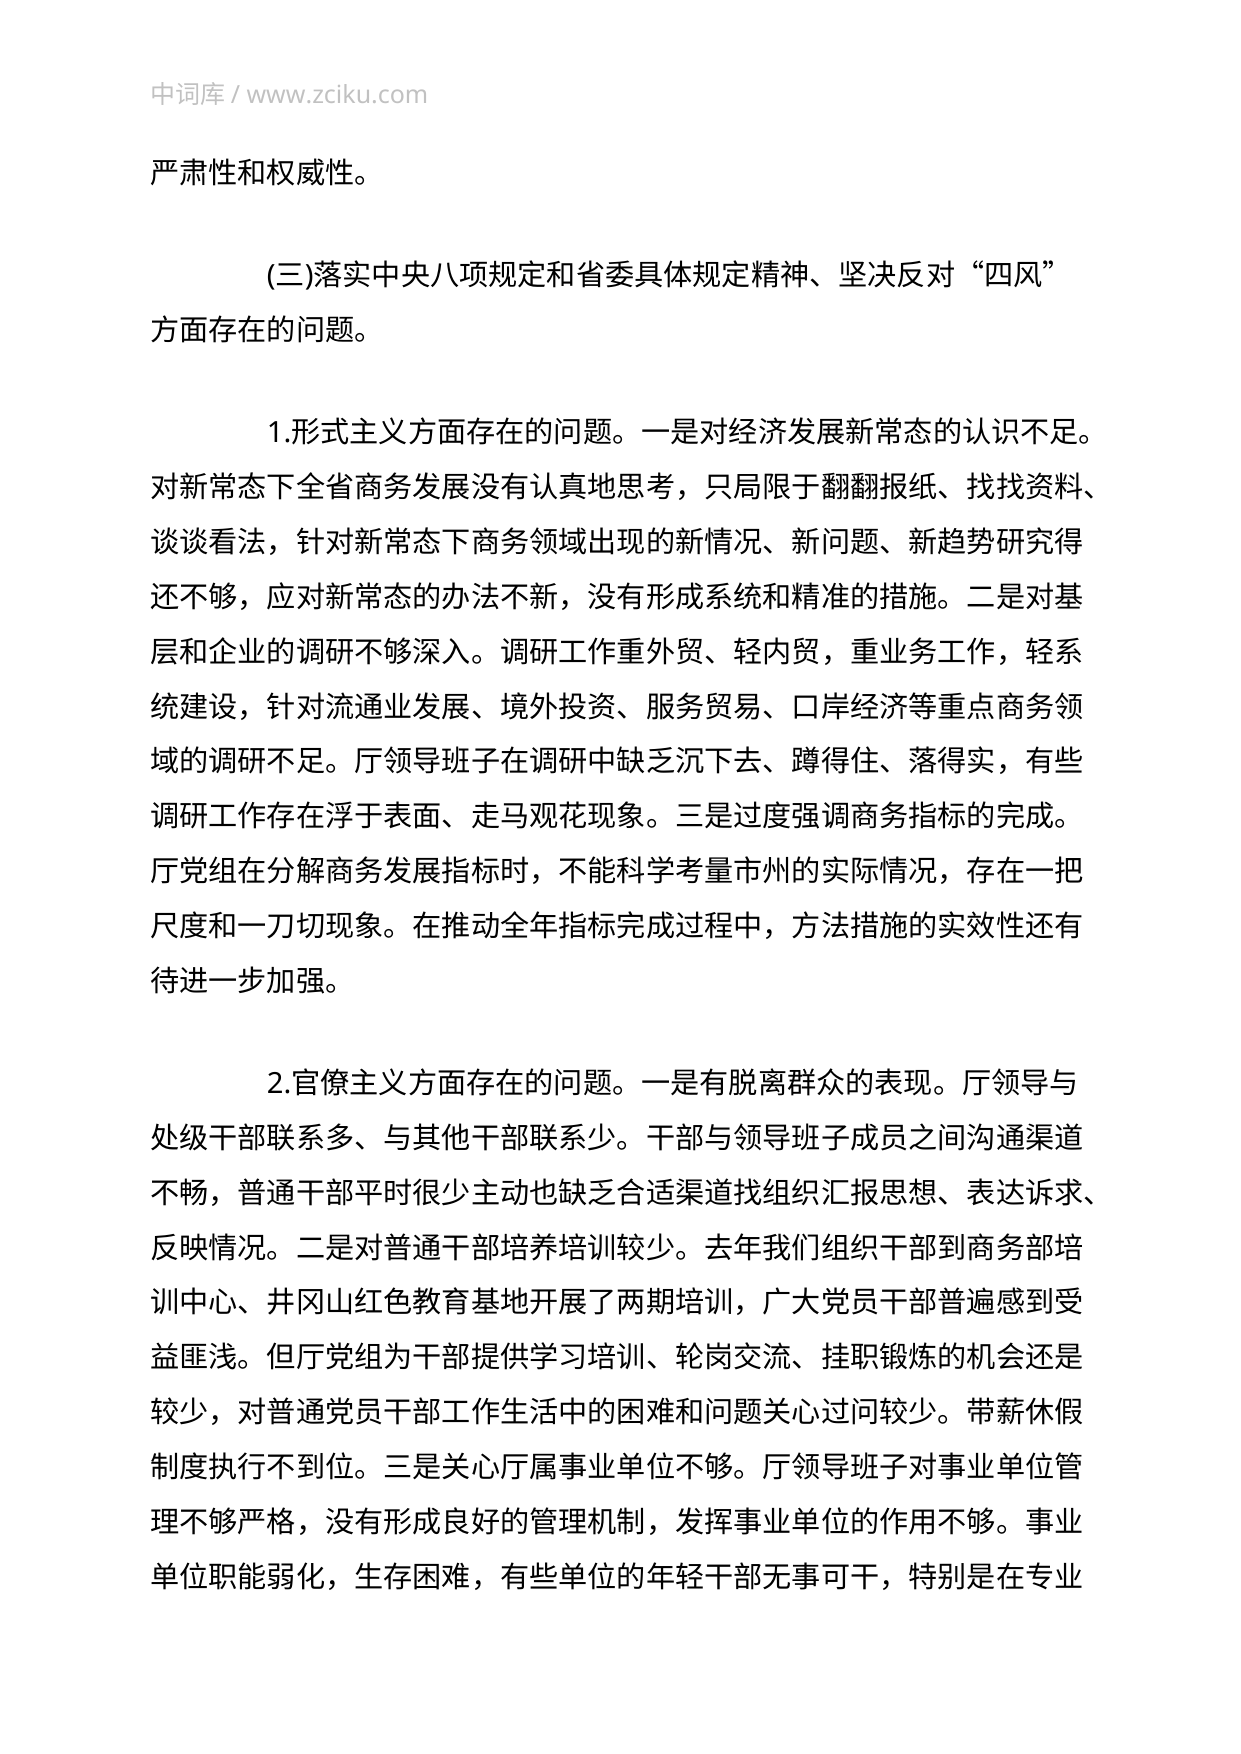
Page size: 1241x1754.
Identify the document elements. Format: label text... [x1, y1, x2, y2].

text 1.形式主义方面存在的问题。一是对经济发展新常态的认识不足。对新常态下全省商务发展没有认真地思考，只局限于翻翻报纸、找找资料、谈谈看法，针对新常态下商务领域出现的新情况、新问题、新趋势研究得还不够，应对新常态的办法不新，没有形成系统和精准的措施。二是对基层和企业的调研不够深入。调研工作重外贸、轻内贸，重业务工作，轻系统建设，针对流通业发展、境外投资、服务贸易、口岸经济等重点商务领域的调研不足。厅领导班子在调研中缺乏沉下去、蹲得住、落得实，有些调研工作存在浮于表面、走马观花现象。三是过度强调商务指标的完成。厅党组在分解商务发展指标时，不能科学考量市州的实际情况，存在一把尺度和一刀切现象。在推动全年指标完成过程中，方法措施的实效性还有待进一步加强。 [150, 408, 1090, 1000]
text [150, 1059, 1090, 1596]
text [150, 150, 1090, 192]
text (三)落实中央八项规定和省委具体规定精神、坚决反对“四风”方面存在的问题。 [150, 252, 1090, 349]
